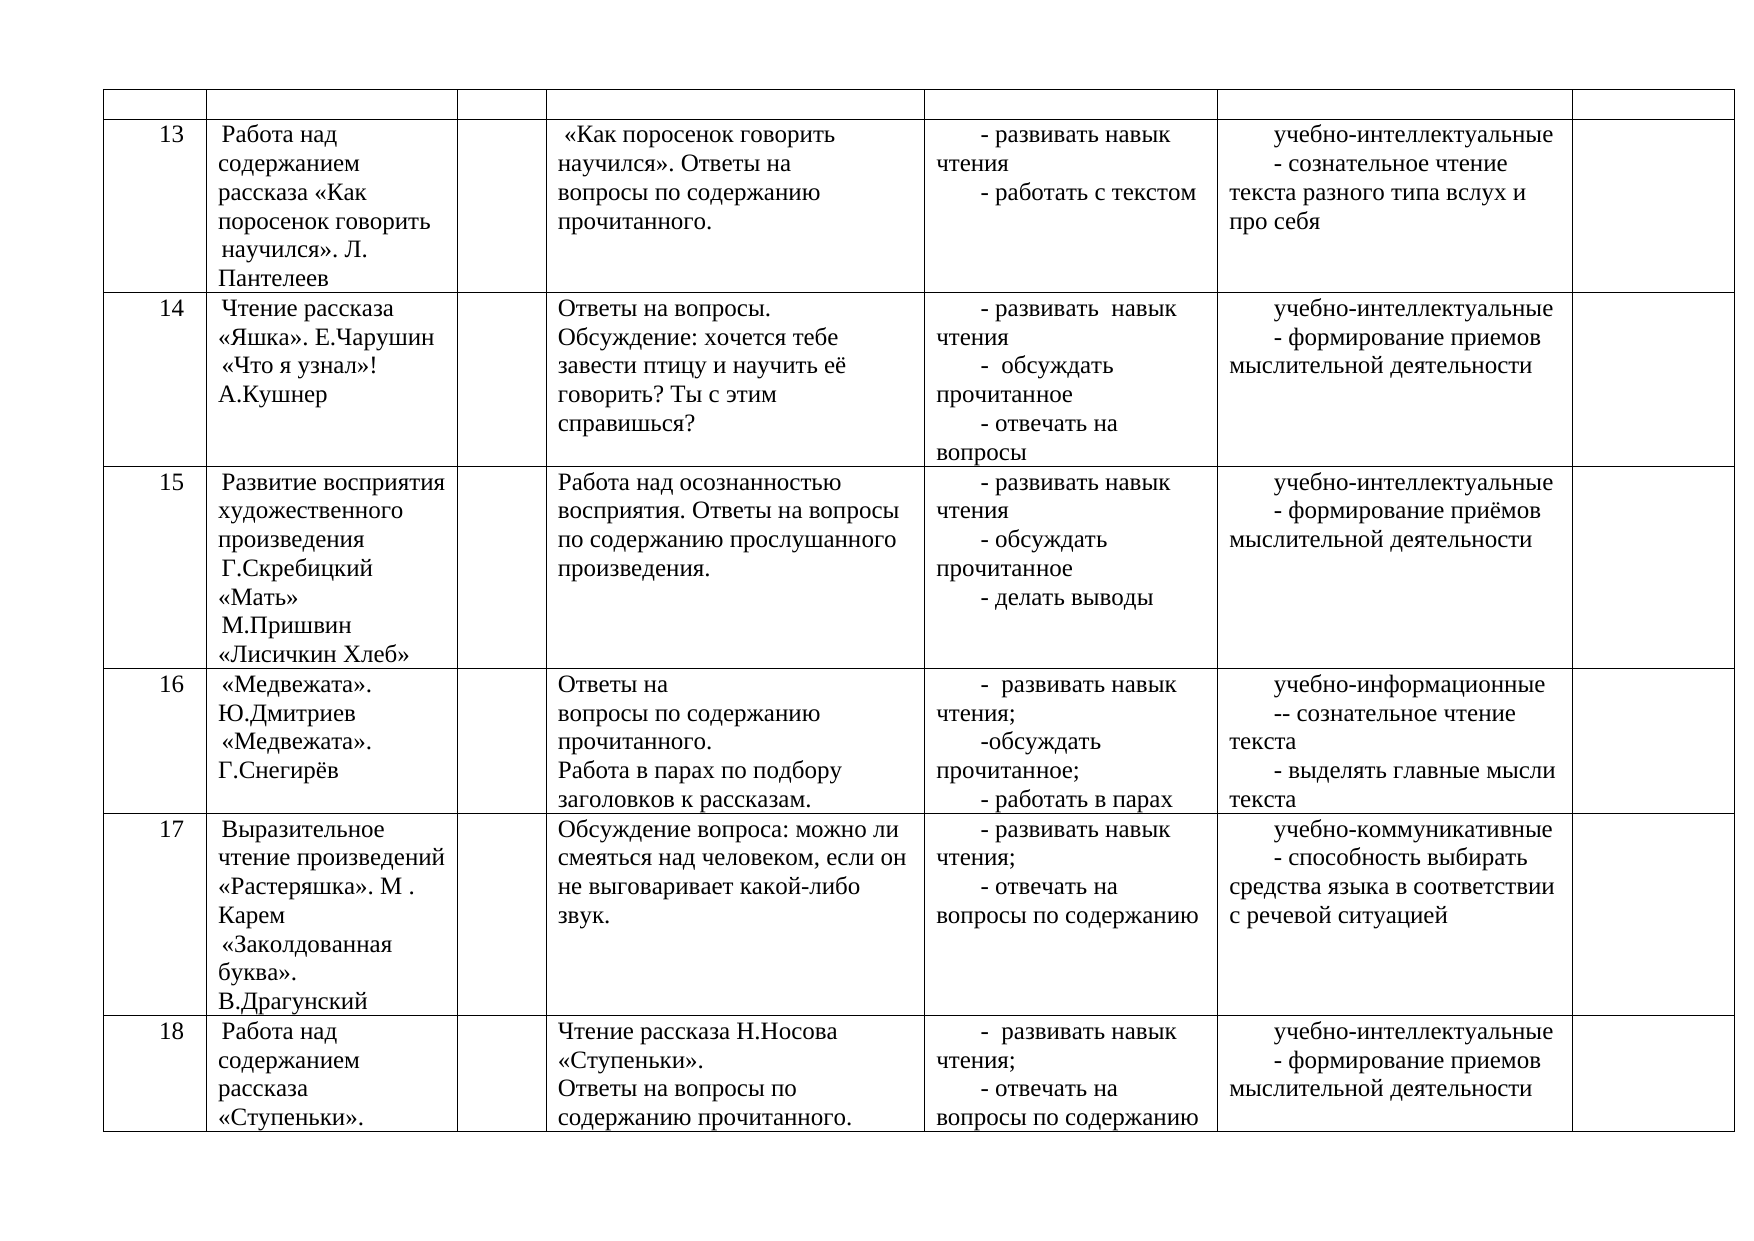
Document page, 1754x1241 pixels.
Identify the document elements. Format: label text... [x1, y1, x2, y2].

table_cell - развивать навык чтения; - отвечать на вопросы по содержанию [925, 814, 1217, 1015]
table_cell [458, 814, 546, 1015]
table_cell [207, 90, 457, 118]
table_cell [1573, 669, 1734, 813]
table_cell учебно-интеллектуальные - формирование приёмов мыслительной деятельности [1218, 467, 1572, 668]
table_cell [1573, 1016, 1734, 1131]
table_cell учебно-коммуникативные - способность выбирать средства языка в соответствии с речевой ситуацией [1218, 814, 1572, 1015]
table_cell Ответы на вопросы. Обсуждение: хочется тебе завести птицу и научить её говорить? Ты с этим справишься? [547, 293, 924, 466]
table_cell [458, 120, 546, 292]
table_cell [1573, 293, 1734, 466]
table_cell Чтение рассказа «Яшка». Е.Чарушин «Что я узнал»! А.Кушнер [207, 293, 457, 466]
table_cell - развивать навык чтения - работать с текстом [925, 120, 1217, 292]
table_cell [1573, 90, 1734, 118]
table_cell 18 [104, 1016, 206, 1131]
table_cell [458, 1016, 546, 1131]
table_cell - развивать навык чтения - обсуждать прочитанное - отвечать на вопросы [925, 293, 1217, 466]
table_cell учебно-интеллектуальные - сознательное чтение текста разного типа вслух и про себя [1218, 120, 1572, 292]
table_cell - развивать навык чтения; -обсуждать прочитанное; - работать в парах [925, 669, 1217, 813]
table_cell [925, 1016, 1217, 1131]
table_cell [1573, 467, 1734, 668]
table_cell 17 [104, 814, 206, 1015]
table_cell 13 [104, 120, 206, 292]
table_cell 14 [104, 293, 206, 466]
table_cell «Медвежата». Ю.Дмитриев «Медвежата». Г.Снегирёв [207, 669, 457, 813]
table_cell - развивать навык чтения - обсуждать прочитанное - делать выводы [925, 467, 1217, 668]
table_cell [1573, 814, 1734, 1015]
table_cell 16 [104, 669, 206, 813]
table_cell Выразительное чтение произведений «Растеряшка». М . Карем «Заколдованная буква». В.Драгунский [207, 814, 457, 1015]
table_cell Обсуждение вопроса: можно ли смеяться над человеком, если он не выговаривает какой-либо звук. [547, 814, 924, 1015]
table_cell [1218, 90, 1572, 118]
table_cell Развитие восприятия художественного произведения Г.Скребицкий «Мать» М.Пришвин «Лисичкин Хлеб» [207, 467, 457, 668]
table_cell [925, 90, 1217, 118]
table_cell Работа над содержанием рассказа «Как поросенок говорить научился». Л. Пантелеев [207, 120, 457, 292]
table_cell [547, 1016, 924, 1131]
table_cell [458, 669, 546, 813]
table_cell учебно-интеллектуальные - формирование приемов мыслительной деятельности [1218, 293, 1572, 466]
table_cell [547, 90, 924, 118]
table_cell [458, 467, 546, 668]
table_cell учебно-информационные -- сознательное чтение текста - выделять главные мысли текста [1218, 669, 1572, 813]
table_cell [207, 1016, 457, 1131]
table_cell 15 [104, 467, 206, 668]
table_cell [458, 90, 546, 118]
table_cell Ответы на вопросы по содержанию прочитанного. Работа в парах по подбору заголовков к рассказам. [547, 669, 924, 813]
table_cell [458, 293, 546, 466]
table_cell Работа над осознанностью восприятия. Ответы на вопросы по содержанию прослушанного произведения. [547, 467, 924, 668]
table_cell [1573, 120, 1734, 292]
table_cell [1218, 1016, 1572, 1131]
table_cell «Как поросенок говорить научился». Ответы на вопросы по содержанию прочитанного. [547, 120, 924, 292]
table_cell 12 [104, 90, 206, 118]
